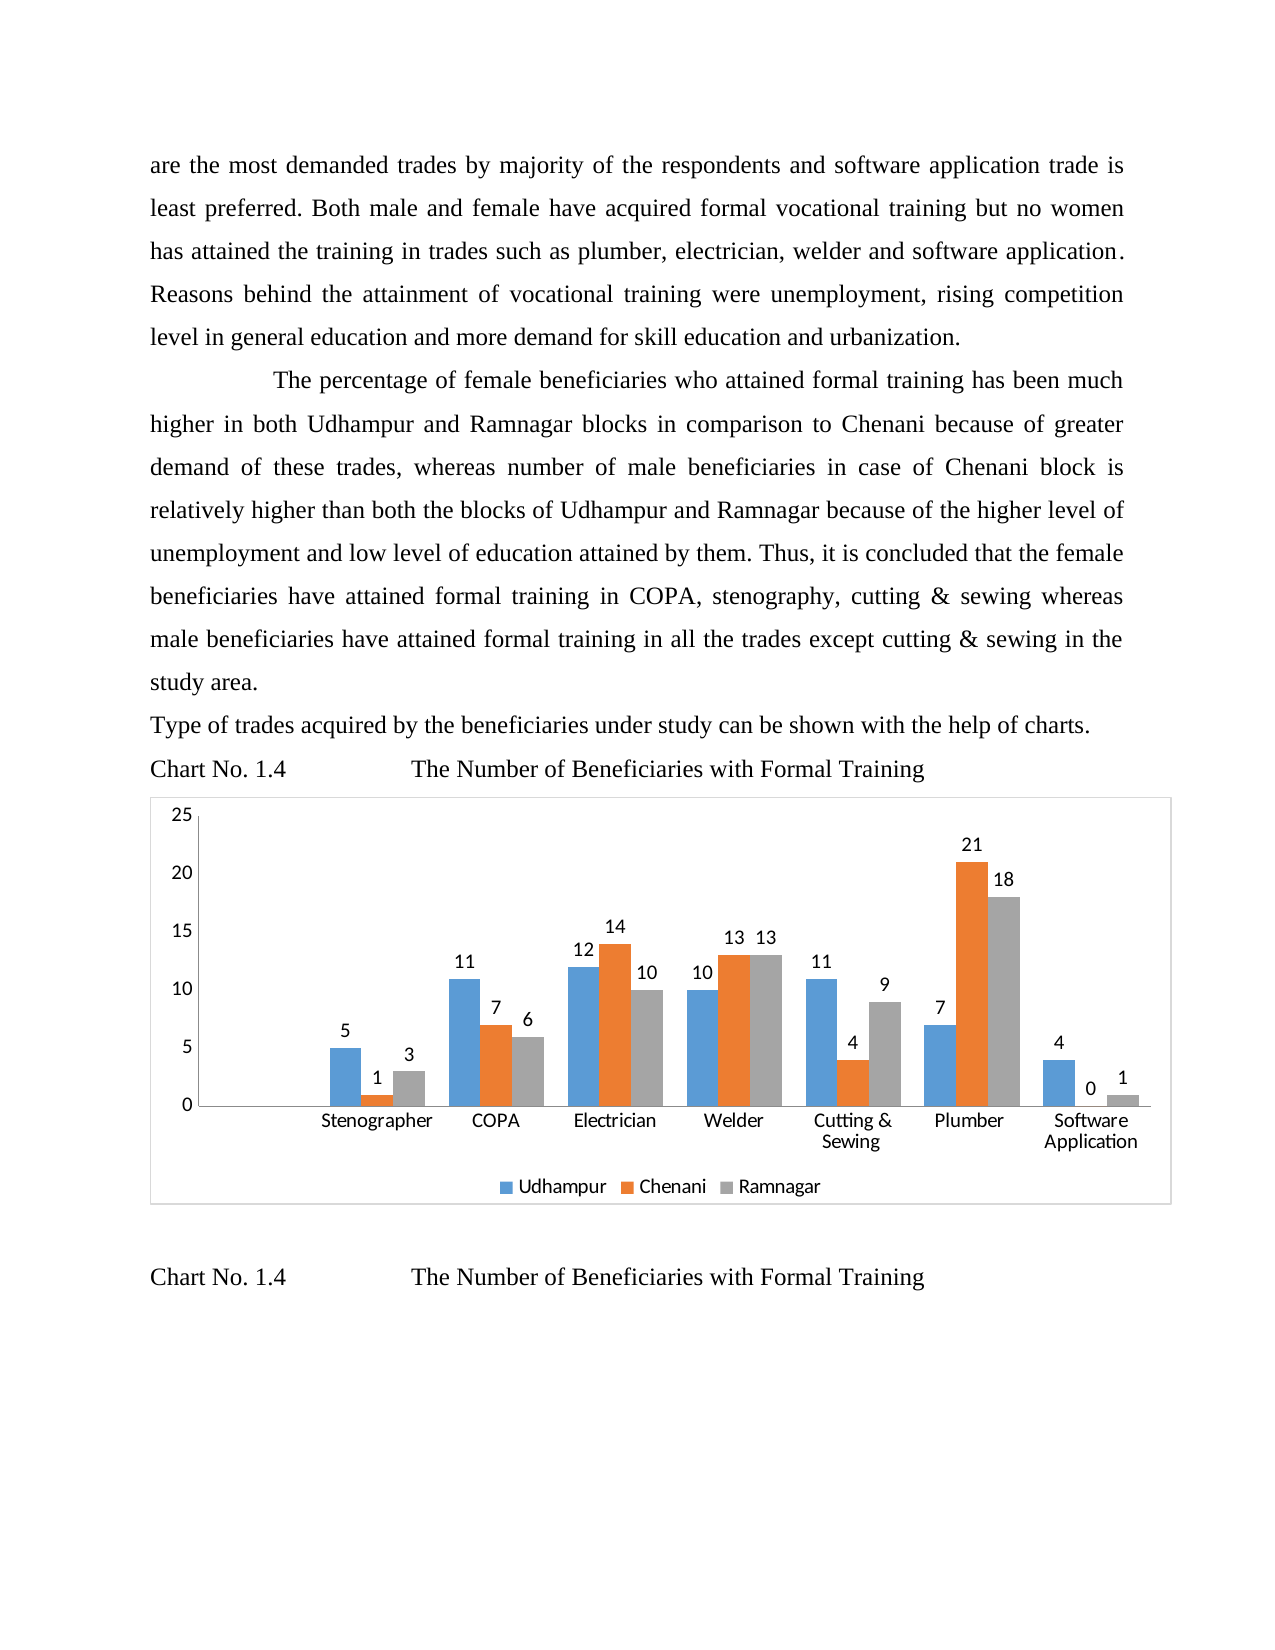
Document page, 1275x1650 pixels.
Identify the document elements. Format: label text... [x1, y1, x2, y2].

text The percentage of female beneficiaries who attained formal training has been much higher in both Udhampur and Ramnagar blocks in comparison to Chenani because of greater demand of these trades, whereas number of male beneficiaries in case of Chenani block is relatively higher than both the blocks of Udhampur and Ramnagar because of the higher level of unemployment and low level of education attained by them. Thus, it is concluded that the female beneficiaries have attained formal training in COPA, stenography, cutting & sewing whereas male beneficiaries have attained formal training in all the trades except cutting & sewing in the study area. [150, 366, 1125, 696]
text Type of trades acquired by the beneficiaries under study can be shown with the help of charts. [150, 711, 1125, 739]
text Chart No. 1.4 The Number of Beneficiaries with Formal Training [150, 1262, 1125, 1291]
text are the most demanded trades by majority of the respondents and software application trade is least preferred. Both male and female have acquired formal vocational training but no women has attained the training in trades such as plumber, electrician, welder and software application. Reasons behind the attainment of vocational training were unemployment, rising competition level in general education and more demand for skill education and urbanization. [150, 150, 1125, 351]
text Chart No. 1.4 The Number of Beneficiaries with Formal Training [150, 754, 1125, 782]
